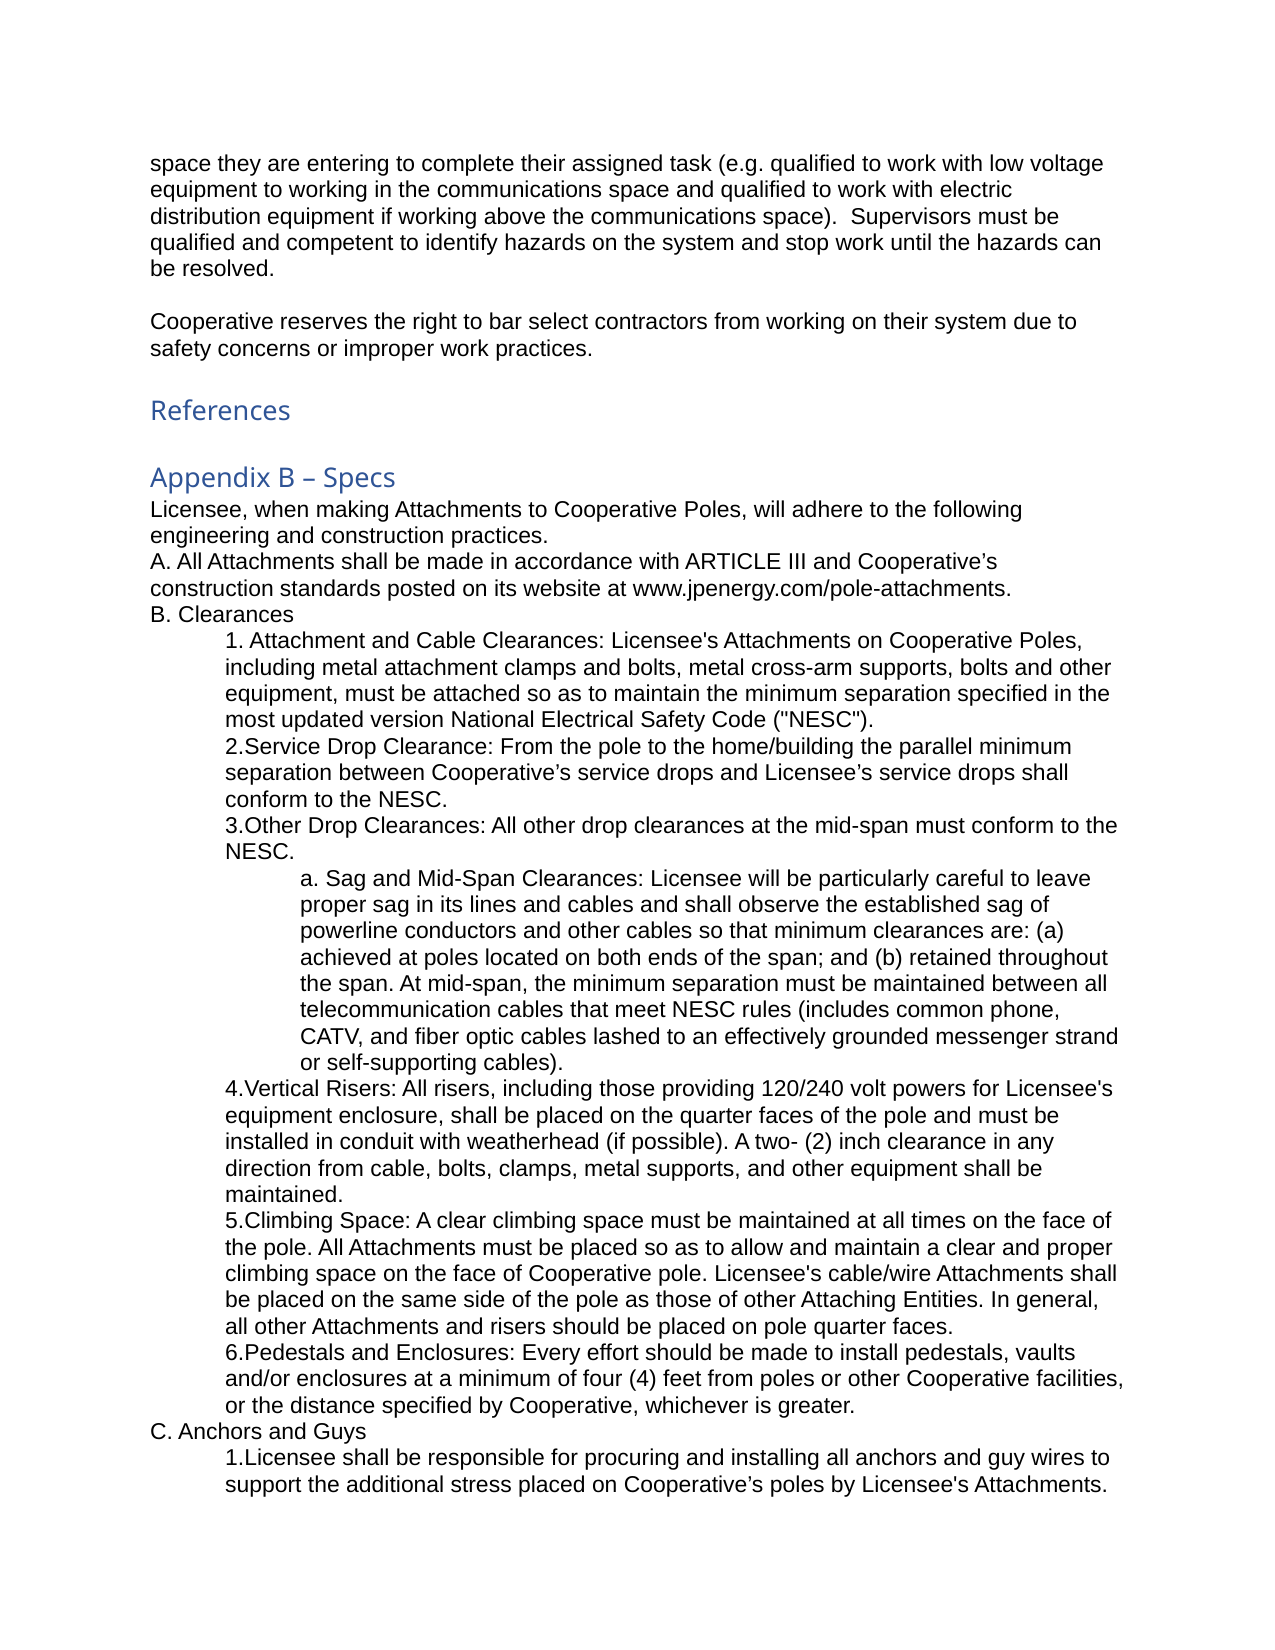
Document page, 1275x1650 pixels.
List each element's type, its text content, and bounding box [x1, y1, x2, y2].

text Licensee, when making Attachments to Cooperative Poles, will adhere to the following engineering and construction practices. [150, 496, 1125, 548]
text A. All Attachments shall be made in accordance with ARTICLE III and Cooperative’s construction standards posted on its website at www.jpenergy.com/pole-attachments. [150, 548, 1125, 601]
text 3.Other Drop Clearances: All other drop clearances at the mid-span must conform to the NESC. [225, 812, 1125, 864]
text 4.Vertical Risers: All risers, including those providing 120/240 volt powers for Licensee's equipment enclosure, shall be placed on the quarter faces of the pole and must be installed in conduit with weatherhead (if possible). A two- (2) inch clearance in any direction from cable, bolts, clamps, metal supports, and other equipment shall be maintained. [225, 1075, 1125, 1207]
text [225, 1444, 1125, 1497]
subtitle Appendix B – Specs [150, 459, 1125, 496]
text 6.Pedestals and Enclosures: Every effort should be made to install pedestals, vaults and/or enclosures at a minimum of four (4) feet from poles or other Cooperative facilities, or the distance specified by Cooperative, whichever is greater. [225, 1339, 1125, 1418]
text 1. Attachment and Cable Clearances: Licensee's Attachments on Cooperative Poles, including metal attachment clamps and bolts, metal cross-arm supports, bolts and other equipment, must be attached so as to maintain the minimum separation specified in the most updated version National Electrical Safety Code ("NESC"). [225, 627, 1125, 733]
text 5.Climbing Space: A clear climbing space must be maintained at all times on the face of the pole. All Attachments must be placed so as to allow and maintain a clear and proper climbing space on the face of Cooperative pole. Licensee's cable/wire Attachments shall be placed on the same side of the pole as those of other Attaching Entities. In general, all other Attachments and risers should be placed on pole quarter faces. [225, 1207, 1125, 1339]
subtitle References [150, 391, 1125, 428]
text C. Anchors and Guys [150, 1418, 1125, 1444]
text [150, 150, 1125, 282]
text Cooperative reserves the right to bar select contractors from working on their system due to safety concerns or improper work practices. [150, 308, 1125, 361]
text a. Sag and Mid-Span Clearances: Licensee will be particularly careful to leave proper sag in its lines and cables and shall observe the established sag of powerline conductors and other cables so that minimum clearances are: (a) achieved at poles located on both ends of the span; and (b) retained throughout the span. At mid-span, the minimum separation must be maintained between all telecommunication cables that meet NESC rules (includes common phone, CATV, and fiber optic cables lashed to an effectively grounded messenger strand or self-supporting cables). [300, 864, 1125, 1075]
text 2.Service Drop Clearance: From the pole to the home/building the parallel minimum separation between Cooperative’s service drops and Licensee’s service drops shall conform to the NESC. [225, 733, 1125, 812]
text B. Clearances [150, 601, 1125, 627]
